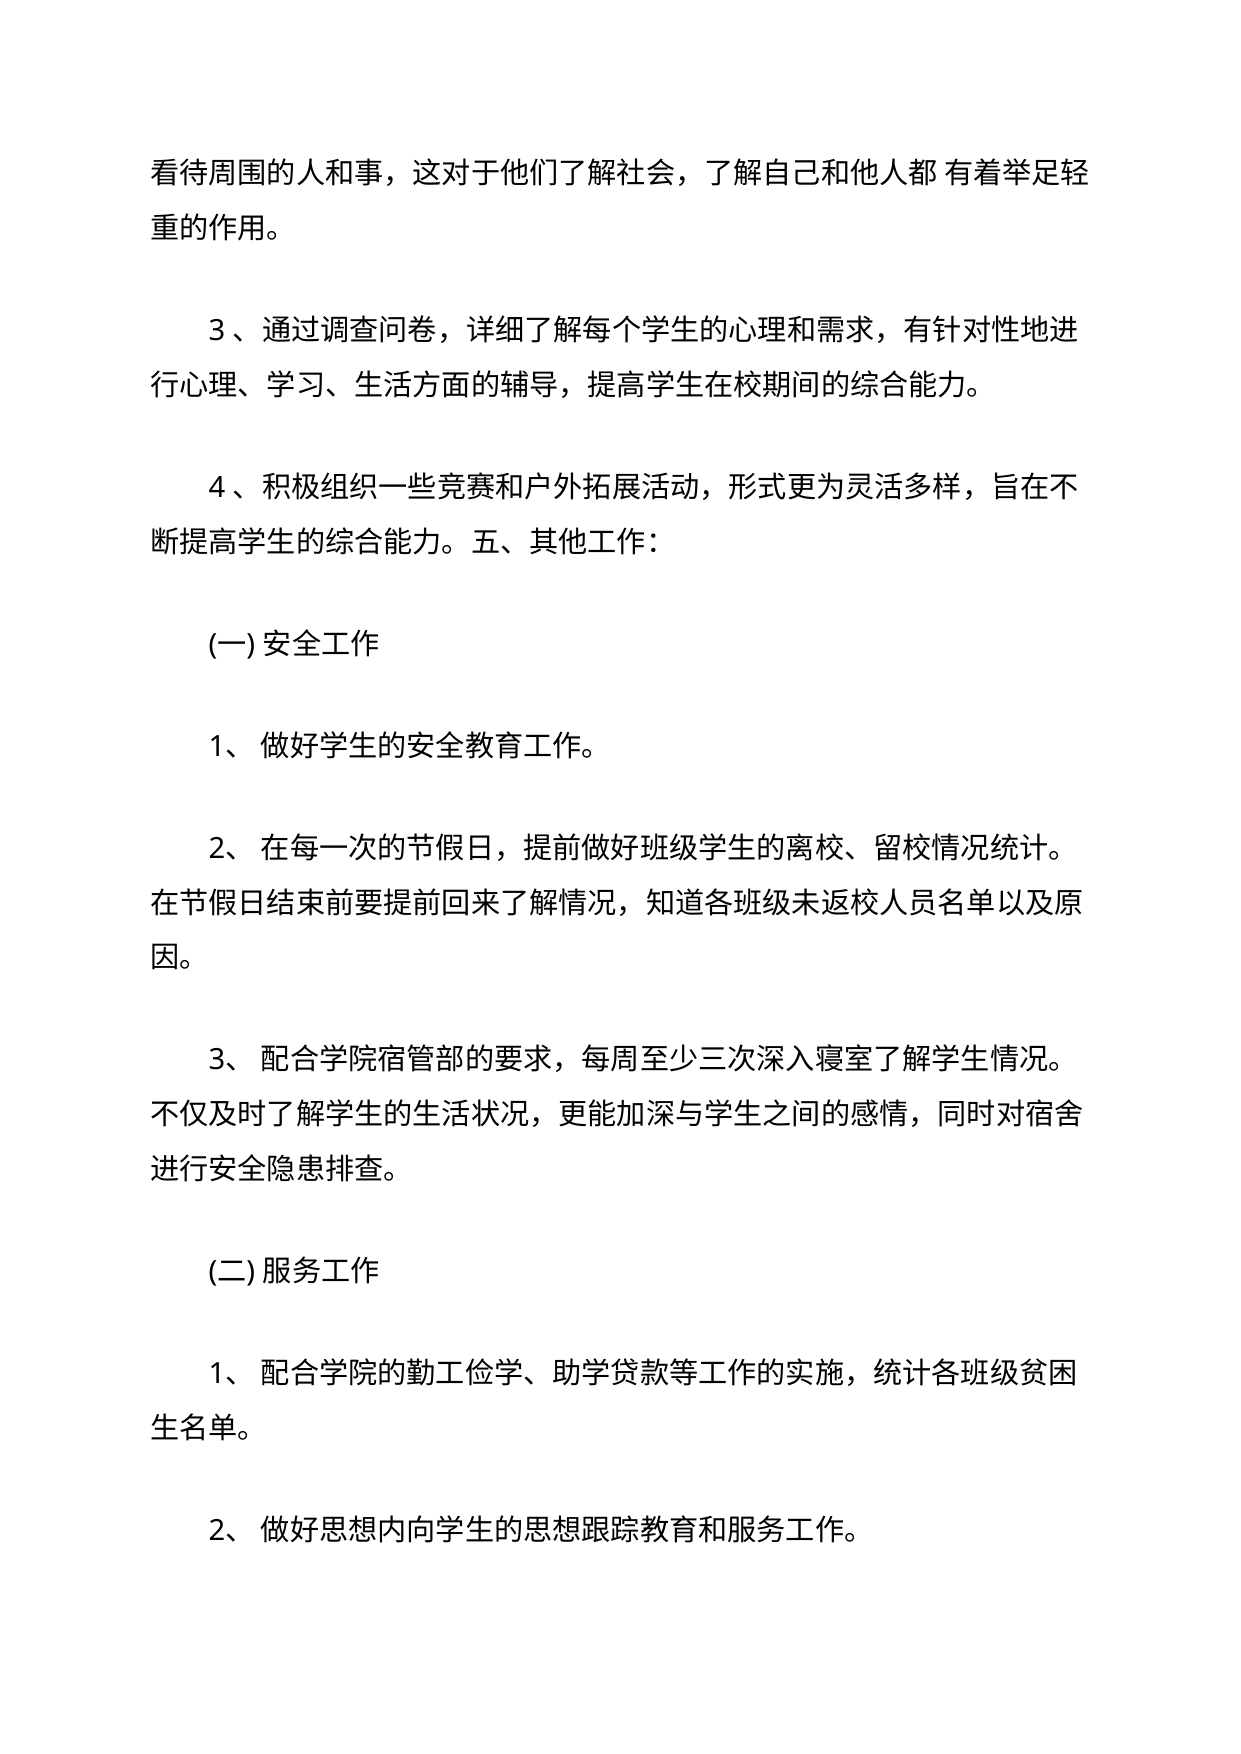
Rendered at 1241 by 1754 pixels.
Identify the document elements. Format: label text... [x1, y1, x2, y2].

text 3、 配合学院宿管部的要求，每周至少三次深入寝室了解学生情况。不仅及时了解学生的生活状况，更能加深与学生之间的感情，同时对宿舍进行安全隐患排查。 [150, 1036, 1090, 1188]
text 2、 在每一次的节假日，提前做好班级学生的离校、留校情况统计。在节假日结束前要提前回来了解情况，知道各班级未返校人员名单以及原因。 [150, 824, 1090, 976]
text 1、 配合学院的勤工俭学、助学贷款等工作的实施，统计各班级贫困生名单。 [150, 1349, 1090, 1447]
text 3 、通过调查问卷，详细了解每个学生的心理和需求，有针对性地进行心理、学习、生活方面的辅导，提高学生在校期间的综合能力。 [150, 307, 1090, 404]
text 1、 做好学生的安全教育工作。 [150, 722, 1090, 764]
text (一) 安全工作 [150, 620, 1090, 663]
text 4 、积极组织一些竞赛和户外拓展活动，形式更为灵活多样，旨在不断提高学生的综合能力。五、其他工作： [150, 463, 1090, 561]
text (二) 服务工作 [150, 1247, 1090, 1290]
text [150, 150, 1090, 247]
text 2、 做好思想内向学生的思想跟踪教育和服务工作。 [150, 1506, 1090, 1549]
